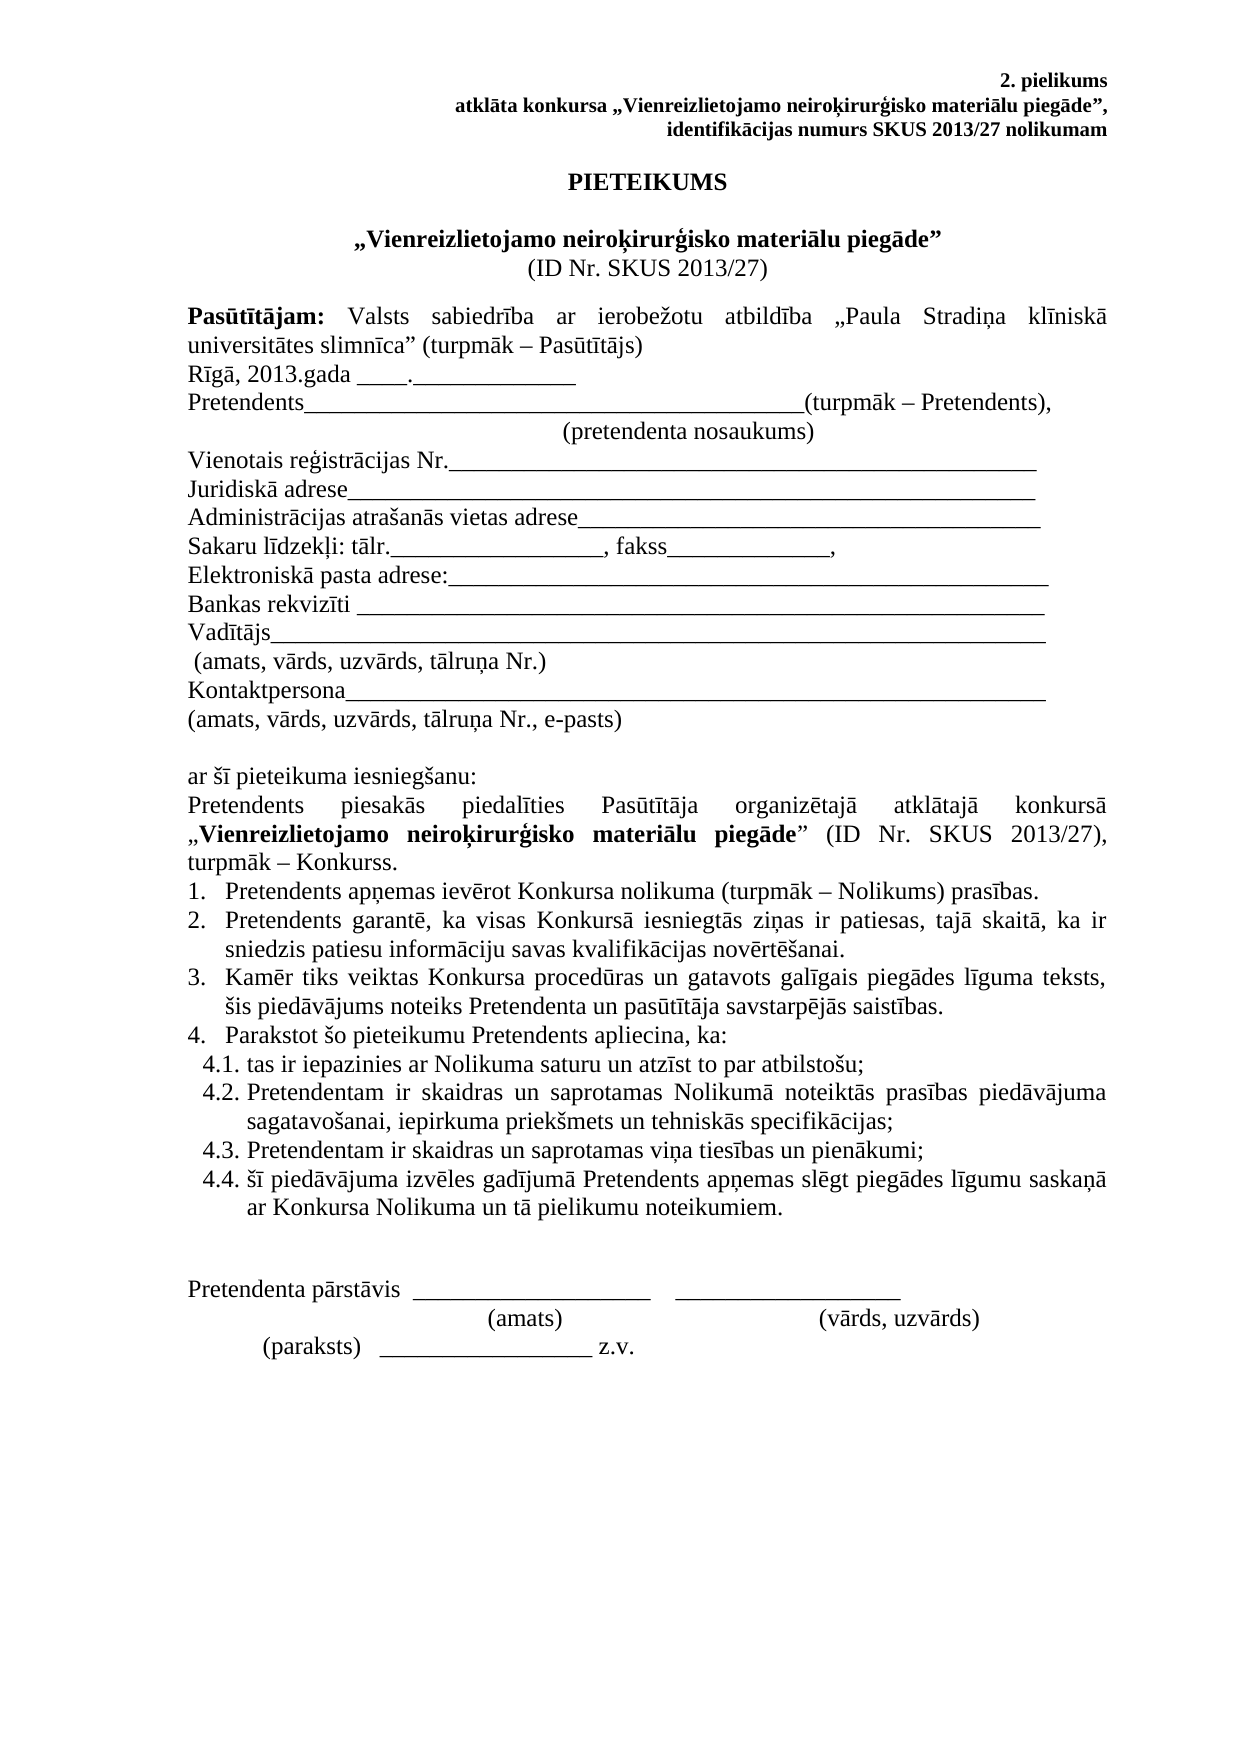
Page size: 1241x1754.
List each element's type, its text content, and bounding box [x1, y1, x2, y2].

list Parakstot šo pieteikumu Pretendents apliecina, ka: [187, 1020, 1107, 1049]
text Vadītājs______________________________________________________________ [187, 617, 1107, 646]
text Administrācijas atrašanās vietas adrese_____________________________________ [187, 502, 1107, 531]
text Pretendenta pārstāvis ___________________ __________________ (amats) (vārds, uzvārds) [187, 1274, 1107, 1331]
text (ID Nr. SKUS 2013/27) [187, 253, 1107, 282]
text Kontaktpersona________________________________________________________ [187, 675, 1107, 704]
text Bankas rekvizīti _______________________________________________________ [187, 589, 1107, 617]
text Vienotais reģistrācijas Nr._______________________________________________ [187, 445, 1107, 474]
text atklāta konkursa „Vienreizlietojamo neiroķirurģisko materiālu piegāde”, [187, 92, 1107, 117]
text Pasūtītājam: Valsts sabiedrība ar ierobežotu atbildība „Paula Stradiņa klīniskā universitātes slimnīca” (turpmāk – Pasūtītājs) [187, 301, 1107, 359]
text PIETEIKUMS [187, 167, 1107, 196]
text 2. pielikums [187, 68, 1107, 92]
text ar šī pieteikuma iesniegšanu: [187, 761, 1107, 790]
text Pretendents piesakās piedalīties Pasūtītāja organizētajā atklātajā konkursā „Vienreizlietojamo neiroķirurģisko materiālu piegāde” (ID Nr. SKUS 2013/27), turpmāk – Konkurss. [187, 790, 1107, 876]
list Kamēr tiks veiktas Konkursa procedūras un gatavots galīgais piegādes līguma teksts, šis piedāvājums noteiks Pretendenta un pasūtītāja savstarpējās saistības. [187, 962, 1107, 1020]
list Pretendentam ir skaidras un saprotamas viņa tiesības un pienākumi; [202, 1135, 1107, 1164]
list Pretendents garantē, ka visas Konkursā iesniegtās ziņas ir patiesas, tajā skaitā, ka ir sniedzis patiesu informāciju savas kvalifikācijas novērtēšanai. [187, 905, 1107, 962]
text (pretendenta nosaukums) [187, 416, 1107, 445]
text (paraksts) _________________ z.v. [187, 1331, 1107, 1360]
text Pretendents________________________________________(turpmāk – Pretendents), [187, 387, 1107, 416]
text Sakaru līdzekļi: tālr._________________, fakss_____________, [187, 531, 1107, 560]
text (amats, vārds, uzvārds, tālruņa Nr.) [187, 646, 1107, 675]
text identifikācijas numurs SKUS 2013/27 nolikumam [187, 117, 1107, 141]
text Elektroniskā pasta adrese:________________________________________________ [187, 560, 1107, 589]
list Pretendentam ir skaidras un saprotamas Nolikumā noteiktās prasības piedāvājuma sagatavošanai, iepirkuma priekšmets un tehniskās specifikācijas; [202, 1077, 1107, 1135]
list šī piedāvājuma izvēles gadījumā Pretendents apņemas slēgt piegādes līgumu saskaņā ar Konkursa Nolikuma un tā pielikumu noteikumiem. [202, 1164, 1107, 1221]
list tas ir iepazinies ar Nolikuma saturu un atzīst to par atbilstošu; [202, 1049, 1107, 1077]
text (amats, vārds, uzvārds, tālruņa Nr., e-pasts) [187, 704, 1107, 732]
text Juridiskā adrese_______________________________________________________ [187, 474, 1107, 502]
list Pretendents apņemas ievērot Konkursa nolikuma (turpmāk – Nolikums) prasības. [187, 876, 1107, 905]
text „Vienreizlietojamo neiroķirurģisko materiālu piegāde” [187, 224, 1107, 253]
text Rīgā, 2013.gada ____._____________ [187, 359, 1107, 387]
